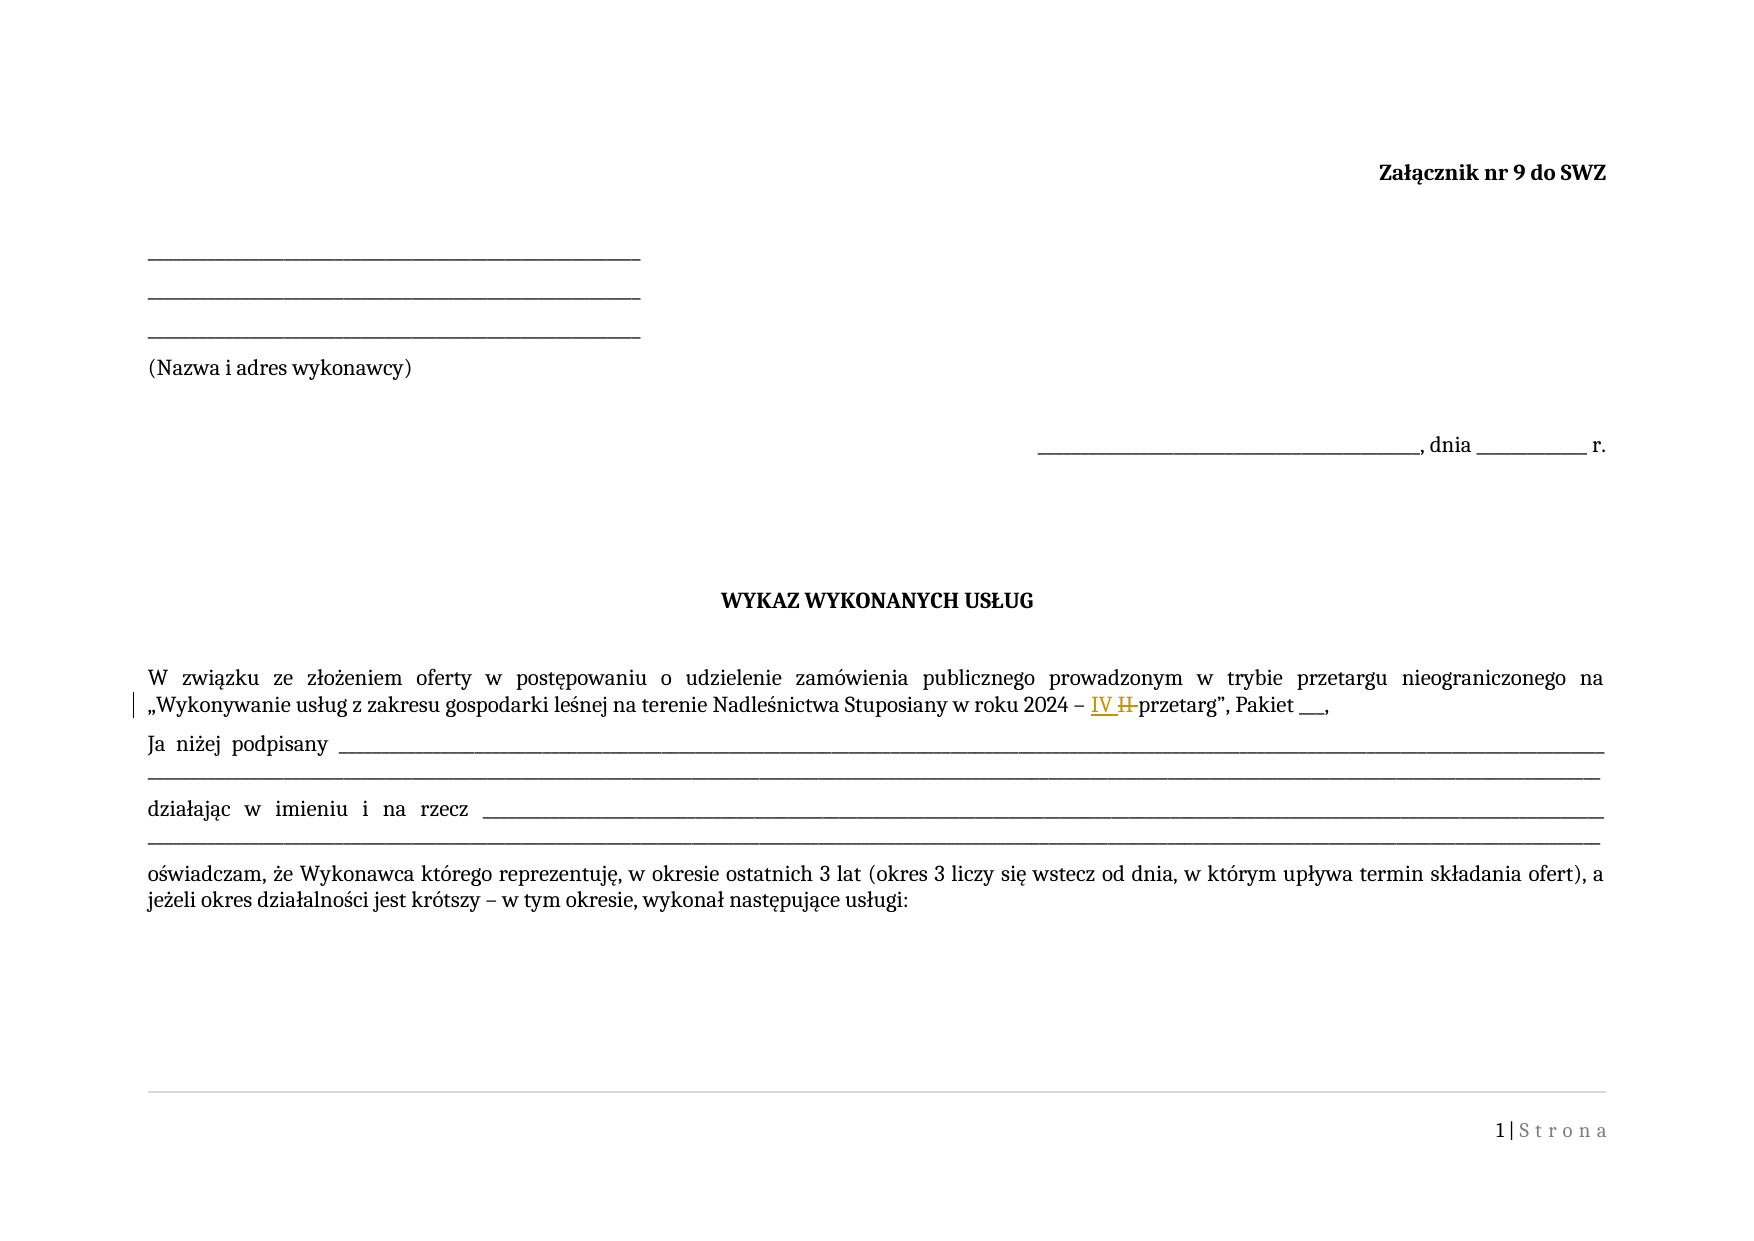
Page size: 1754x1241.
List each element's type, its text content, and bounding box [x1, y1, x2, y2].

text __________________________________________________________ [148, 277, 1606, 303]
text działając w imieniu i na rzecz ____________________________________________________________________________________________________________________________________ ___________________________________________________________________________________________________________________________________________________________________________ [148, 796, 1606, 848]
text W związku ze złożeniem oferty w postępowaniu o udzielenie zamówienia publicznego prowadzonym w trybie przetargu nieograniczonego na „Wykonywanie usług z zakresu gospodarki leśnej na terenie Nadleśnictwa Stuposiany w roku 2024 – przetarg”, Pakiet ___, [148, 665, 1606, 718]
text _____________________________________________, dnia _____________ r. [148, 432, 1606, 458]
text oświadczam, że Wykonawca którego reprezentuję, w okresie ostatnich 3 lat (okres 3 liczy się wstecz od dnia, w którym upływa termin składania ofert), a jeżeli okres działalności jest krótszy – w tym okresie, wykonał następujące usługi: [148, 861, 1606, 913]
text __________________________________________________________ [148, 238, 1606, 264]
text __________________________________________________________ [148, 316, 1606, 342]
text Ja niżej podpisany _____________________________________________________________________________________________________________________________________________________ ___________________________________________________________________________________________________________________________________________________________________________ [148, 730, 1606, 783]
text Załącznik nr 9 do SWZ [148, 160, 1606, 186]
text (Nazwa i adres wykonawcy) [148, 354, 1606, 381]
text WYKAZ WYKONANYCH USŁUG [148, 587, 1606, 614]
